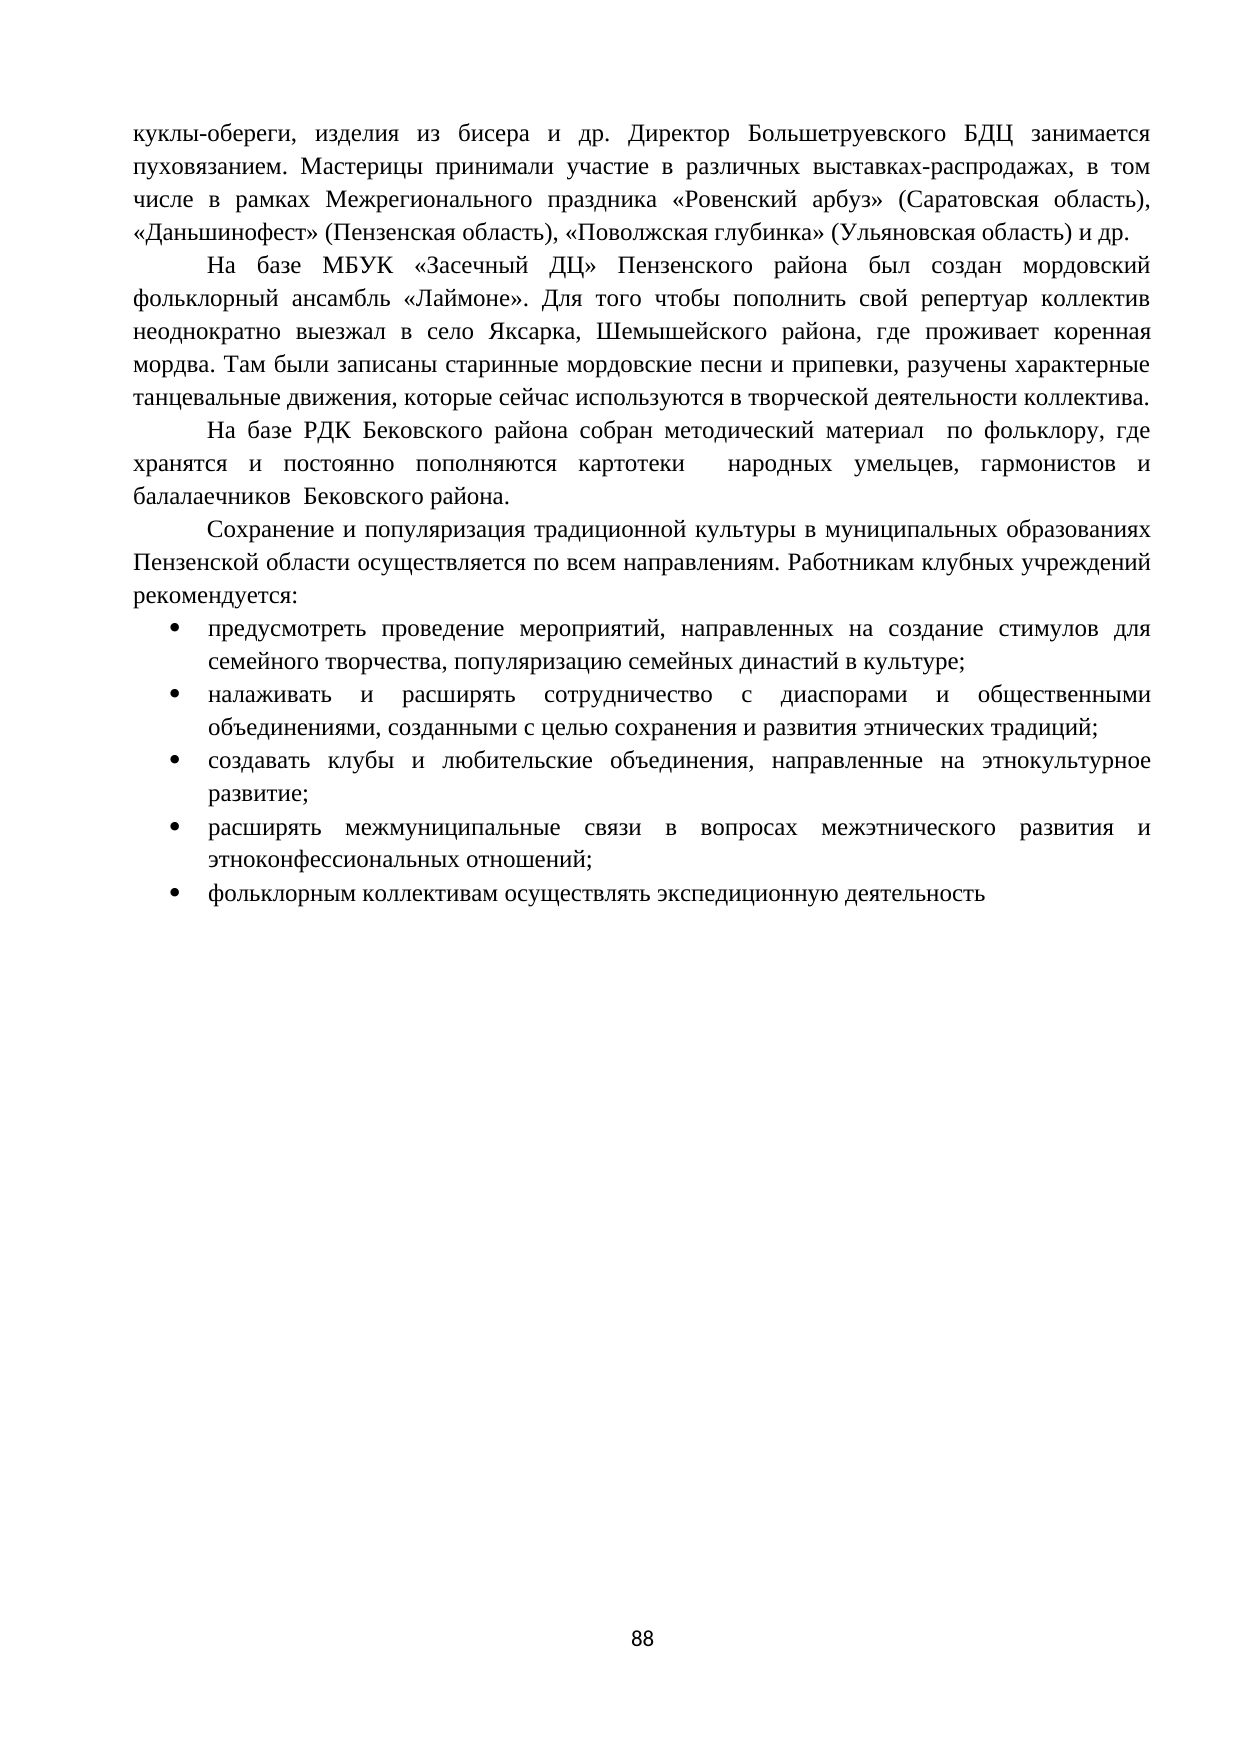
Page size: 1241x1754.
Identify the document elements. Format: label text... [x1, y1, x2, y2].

text На базе МБУК «Засечный ДЦ» Пензенского района был создан мордовский фольклорный ансамбль «Лаймоне». Для того чтобы пополнить свой репертуар коллектив неоднократно выезжал в село Яксарка, Шемышейского района, где проживает коренная мордва. Там были записаны старинные мордовские песни и припевки, разучены характерные танцевальные движения, которые сейчас используются в творческой деятельности коллектива. [133, 250, 1152, 411]
text Сохранение и популяризация традиционной культуры в муниципальных образованиях Пензенской области осуществляется по всем направлениям. Работникам клубных учреждений рекомендуется: [133, 514, 1152, 609]
list расширять межмуниципальные связи в вопросах межэтнического развития и этноконфессиональных отношений; [170, 812, 1152, 873]
list создавать клубы и любительские объединения, направленные на этнокультурное развитие; [170, 746, 1152, 807]
text На базе РДК Бековского района собран методический материал по фольклору, где хранятся и постоянно пополняются картотеки народных умельцев, гармонистов и балалаечников Бековского района. [133, 415, 1152, 510]
list налаживать и расширять сотрудничество с диаспорами и общественными объединениями, созданными с целью сохранения и развития этнических традиций; [170, 679, 1152, 741]
list фольклорным коллективам осуществлять экспедиционную деятельность [170, 878, 1152, 906]
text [133, 118, 1152, 246]
list предусмотреть проведение мероприятий, направленных на создание стимулов для семейного творчества, популяризацию семейных династий в культуре; [170, 613, 1152, 675]
